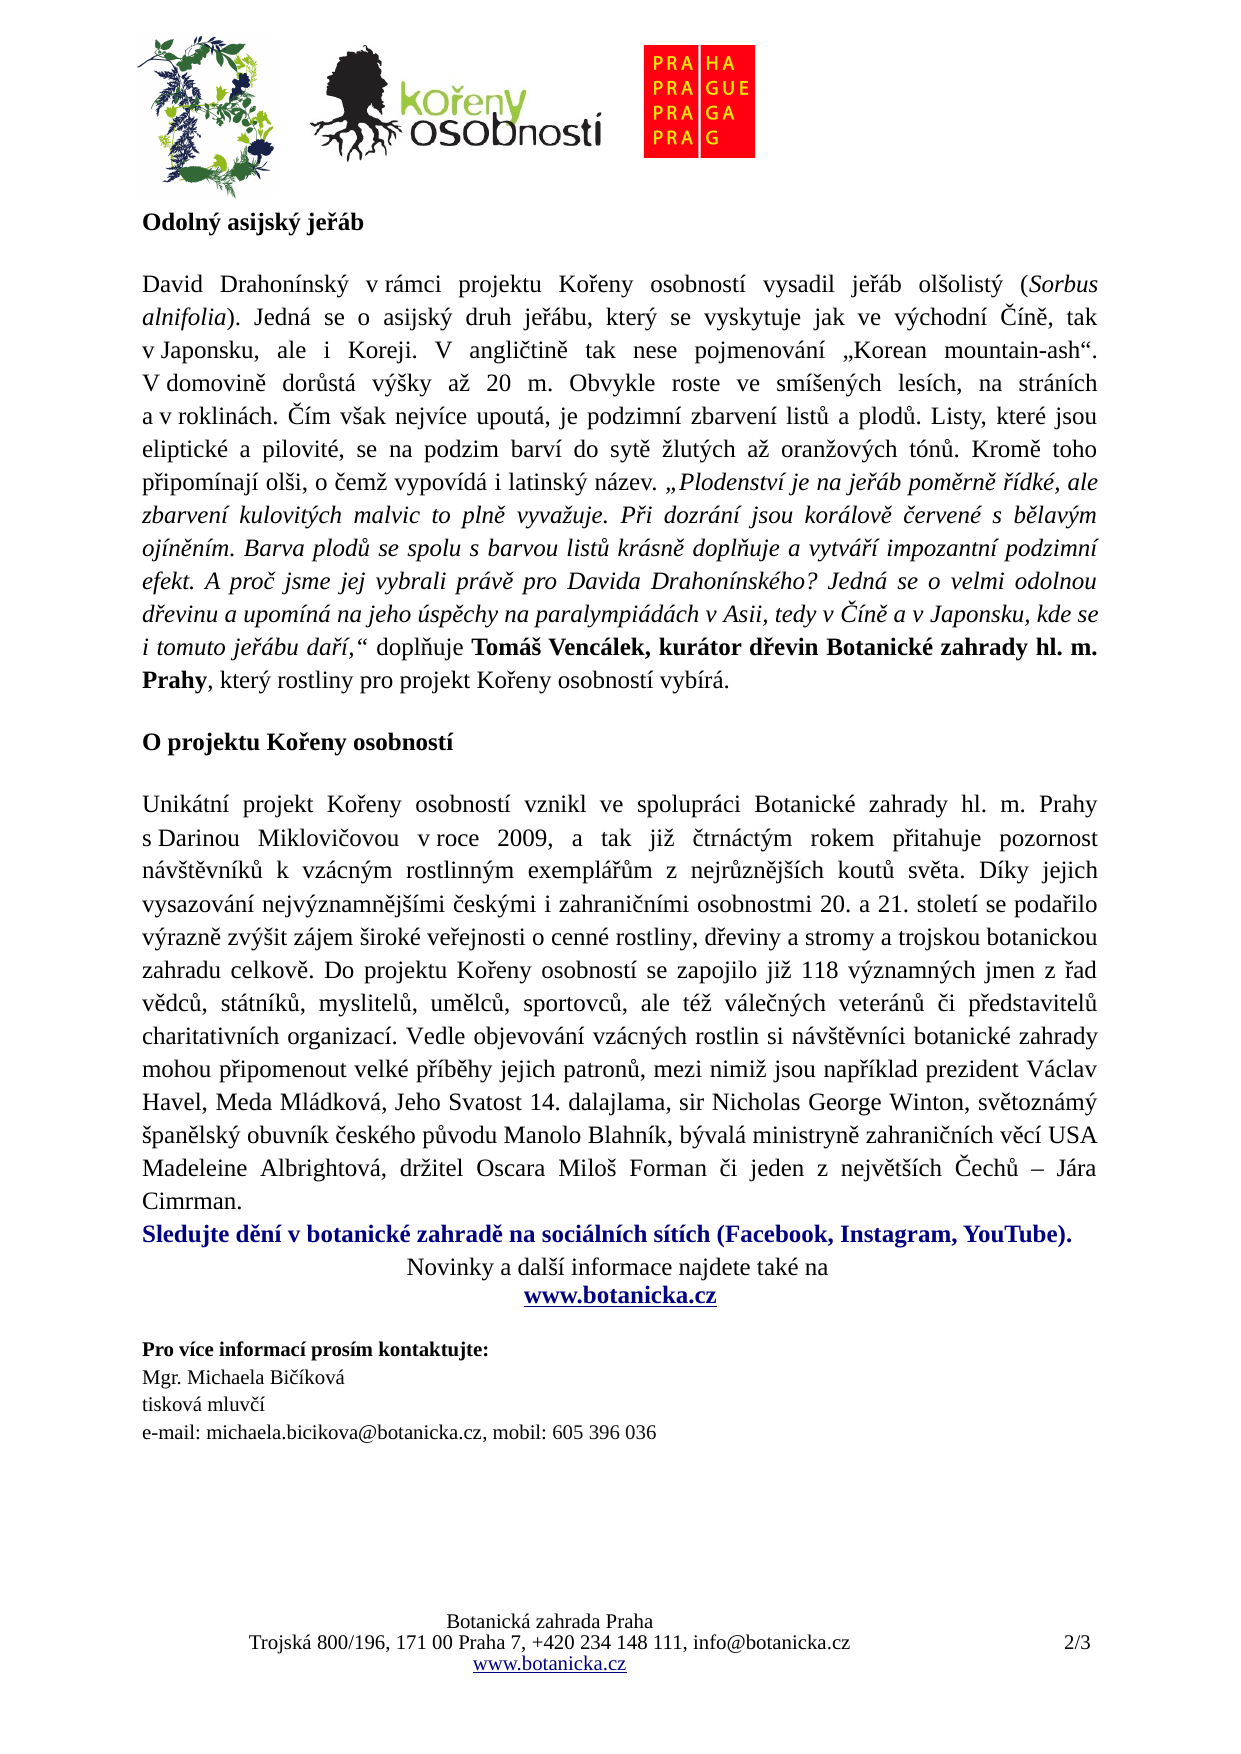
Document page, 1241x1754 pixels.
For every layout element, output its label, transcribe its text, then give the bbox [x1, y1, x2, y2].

text Pro více informací prosím kontaktujte: [142, 1337, 1098, 1361]
text Odolný asijský jeřáb [142, 207, 1098, 236]
text tisková mluvčí [142, 1392, 1098, 1416]
text Novinky a další informace najdete také na www.botanicka.cz [142, 1252, 1098, 1309]
text Mgr. Michaela Bičíková [142, 1364, 1098, 1389]
text Sledujte dění v botanické zahradě na sociálních sítích (Facebook, Instagram, YouTube). [142, 1219, 1098, 1248]
text Unikátní projekt Kořeny osobností vznikl ve spolupráci Botanické zahrady hl. m. Prahy s Darinou Miklovičovou v roce 2009, a tak již čtrnáctým rokem přitahuje pozornost návštěvníků k vzácným rostlinným exemplářům z nejrůznějších koutů světa. Díky jejich vysazování nejvýznamnějšími českými i zahraničními osobnostmi 20. a 21. století se podařilo výrazně zvýšit zájem široké veřejnosti o cenné rostliny, dřeviny a stromy a trojskou botanickou zahradu celkově. Do projektu Kořeny osobností se zapojilo již 118 významných jmen z řad vědců, státníků, myslitelů, umělců, sportovců, ale též válečných veteránů či představitelů charitativních organizací. Vedle objevování vzácných rostlin si návštěvníci botanické zahrady mohou připomenout velké příběhy jejich patronů, mezi nimiž jsou například prezident Václav Havel, Meda Mládková, Jeho Svatost 14. dalajlama, sir Nicholas George Winton, světoznámý španělský obuvník českého původu Manolo Blahník, bývalá ministryně zahraničních věcí USA Madeleine Albrightová, držitel Oscara Miloš Forman či jeden z největších Čechů – Jára Cimrman. [142, 789, 1098, 1214]
picture [137, 36, 274, 199]
text O projektu Kořeny osobností [142, 727, 1098, 756]
text e-mail: michaela.bicikova@botanicka.cz, mobil: 605 396 036 [142, 1420, 1098, 1444]
picture [643, 45, 756, 158]
picture [284, 25, 627, 186]
text David Drahonínský v rámci projektu Kořeny osobností vysadil jeřáb olšolistý (Sorbus alnifolia). Jedná se o asijský druh jeřábu, který se vyskytuje jak ve východní Číně, tak v Japonsku, ale i Koreji. V angličtině tak nese pojmenování „Korean mountain-ash“. V domovině dorůstá výšky až 20 m. Obvykle roste ve smíšených lesích, na stráních a v roklinách. Čím však nejvíce upoutá, je podzimní zbarvení listů a plodů. Listy, které jsou eliptické a pilovité, se na podzim barví do sytě žlutých až oranžových tónů. Kromě toho připomínají olši, o čemž vypovídá i latinský název. „Plodenství je na jeřáb poměrně řídké, ale zbarvení kulovitých malvic to plně vyvažuje. Při dozrání jsou korálově červené s bělavým ojíněním. Barva plodů se spolu s barvou listů krásně doplňuje a vytváří impozantní podzimní efekt. A proč jsme jej vybrali právě pro Davida Drahonínského? Jedná se o velmi odolnou dřevinu a upomíná na jeho úspěchy na paralympiádách v Asii, tedy v Číně a v Japonsku, kde se i tomuto jeřábu daří,“ doplňuje Tomáš Vencálek, kurátor dřevin Botanické zahrady hl. m. Prahy, který rostliny pro projekt Kořeny osobností vybírá. [142, 269, 1098, 694]
